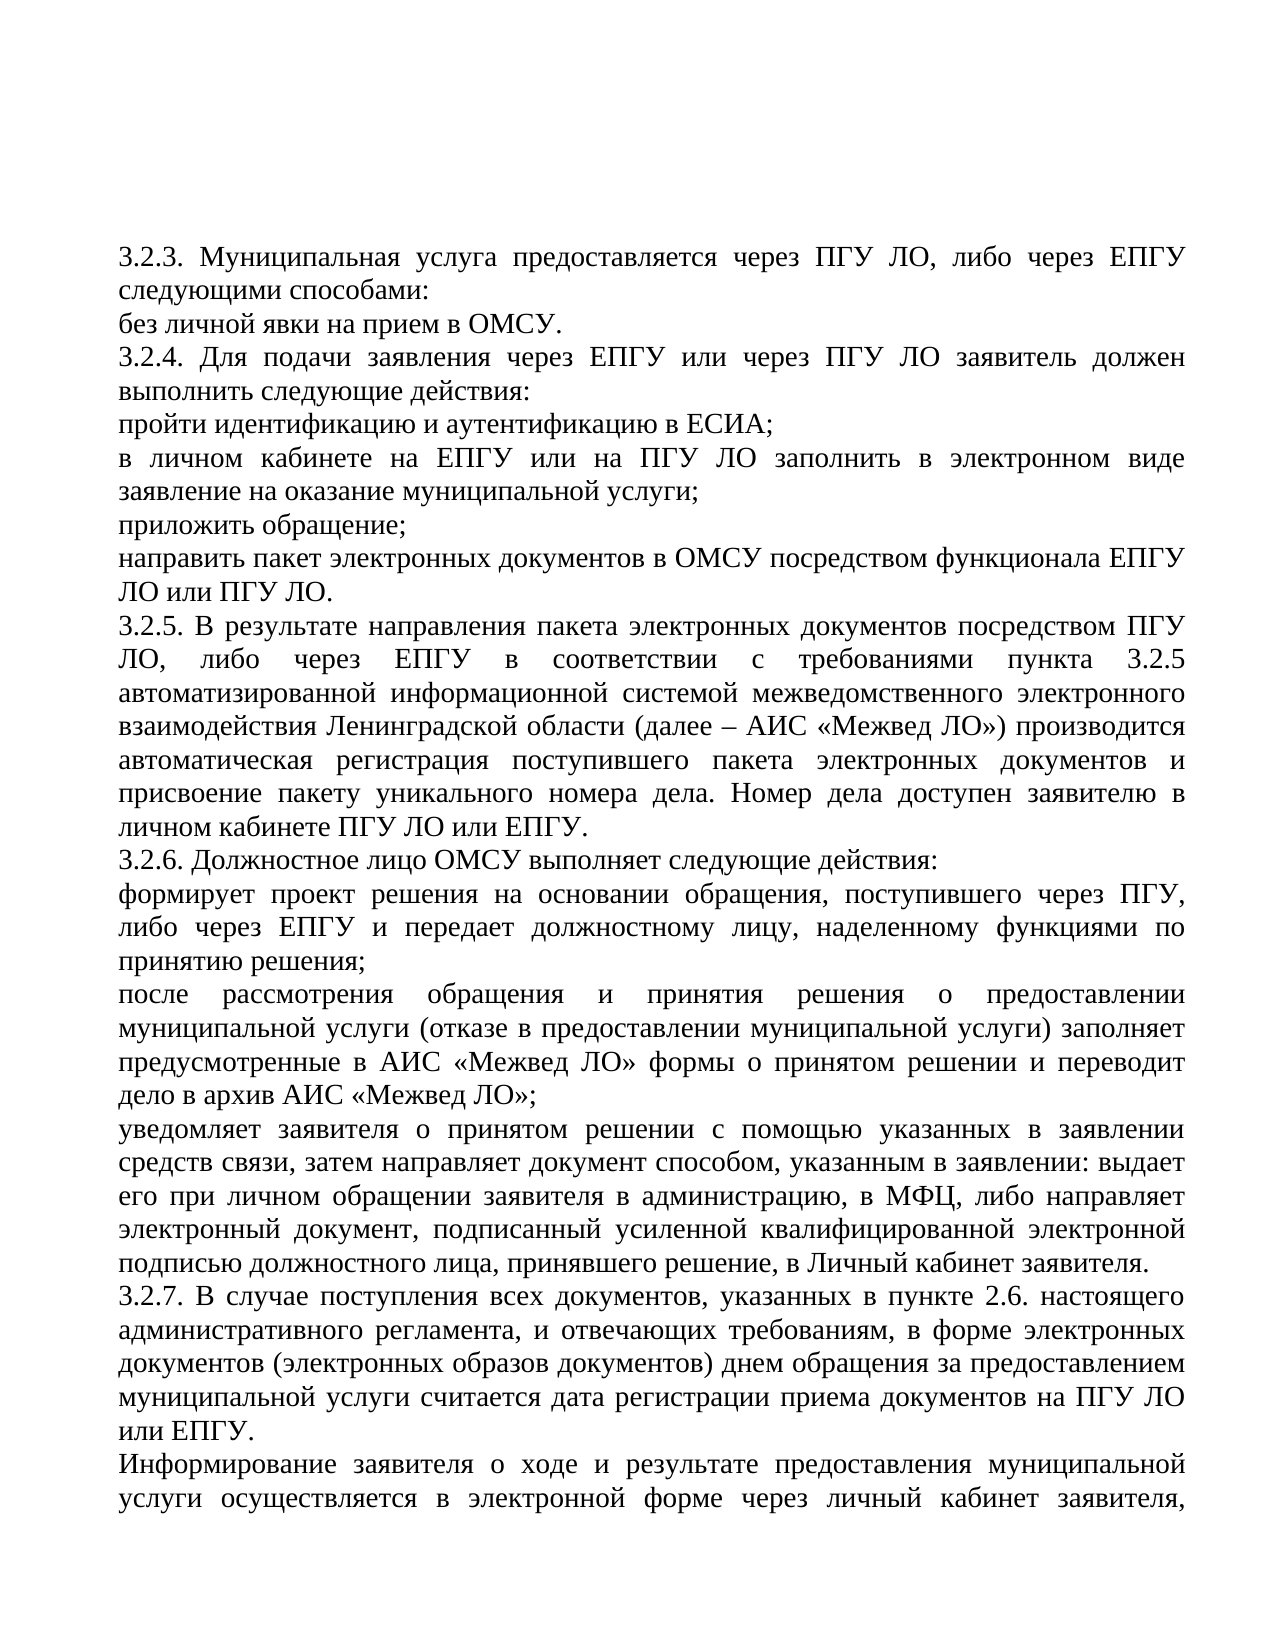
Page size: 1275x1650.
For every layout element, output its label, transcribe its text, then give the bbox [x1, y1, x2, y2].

text 3.2.7. В случае поступления всех документов, указанных в пункте 2.6. настоящего административного регламента, и отвечающих требованиям, в форме электронных документов (электронных образов документов) днем обращения за предоставлением муниципальной услуги считается дата регистрации приема документов на ПГУ ЛО или ЕПГУ. [118, 1278, 1186, 1446]
text без личной явки на прием в ОМСУ. [118, 306, 1186, 339]
text приложить обращение; [118, 507, 1186, 541]
text направить пакет электронных документов в ОМСУ посредством функционала ЕПГУ ЛО или ПГУ ЛО. [118, 541, 1186, 608]
text уведомляет заявителя о принятом решении с помощью указанных в заявлении средств связи, затем направляет документ способом, указанным в заявлении: выдает его при личном обращении заявителя в администрацию, в МФЦ, либо направляет электронный документ, подписанный усиленной квалифицированной электронной подписью должностного лица, принявшего решение, в Личный кабинет заявителя. [118, 1111, 1186, 1278]
text пройти идентификацию и аутентификацию в ЕСИА; [118, 406, 1186, 440]
text 3.2.4. Для подачи заявления через ЕПГУ или через ПГУ ЛО заявитель должен выполнить следующие действия: [118, 339, 1186, 406]
text 3.2.3. Муниципальная услуга предоставляется через ПГУ ЛО, либо через ЕПГУ следующими способами: [118, 239, 1186, 306]
text 3.2.5. В результате направления пакета электронных документов посредством ПГУ ЛО, либо через ЕПГУ в соответствии с требованиями пункта 3.2.5 автоматизированной информационной системой межведомственного электронного взаимодействия Ленинградской области (далее – АИС «Межвед ЛО») производится автоматическая регистрация поступившего пакета электронных документов и присвоение пакету уникального номера дела. Номер дела доступен заявителю в личном кабинете ПГУ ЛО или ЕПГУ. [118, 608, 1186, 842]
text формирует проект решения на основании обращения, поступившего через ПГУ, либо через ЕПГУ и передает должностному лицу, наделенному функциями по принятию решения; [118, 876, 1186, 977]
text в личном кабинете на ЕПГУ или на ПГУ ЛО заполнить в электронном виде заявление на оказание муниципальной услуги; [118, 440, 1186, 507]
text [118, 1446, 1186, 1513]
text после рассмотрения обращения и принятия решения о предоставлении муниципальной услуги (отказе в предоставлении муниципальной услуги) заполняет предусмотренные в АИС «Межвед ЛО» формы о принятом решении и переводит дело в архив АИС «Межвед ЛО»; [118, 977, 1186, 1111]
text 3.2.6. Должностное лицо ОМСУ выполняет следующие действия: [118, 842, 1186, 876]
